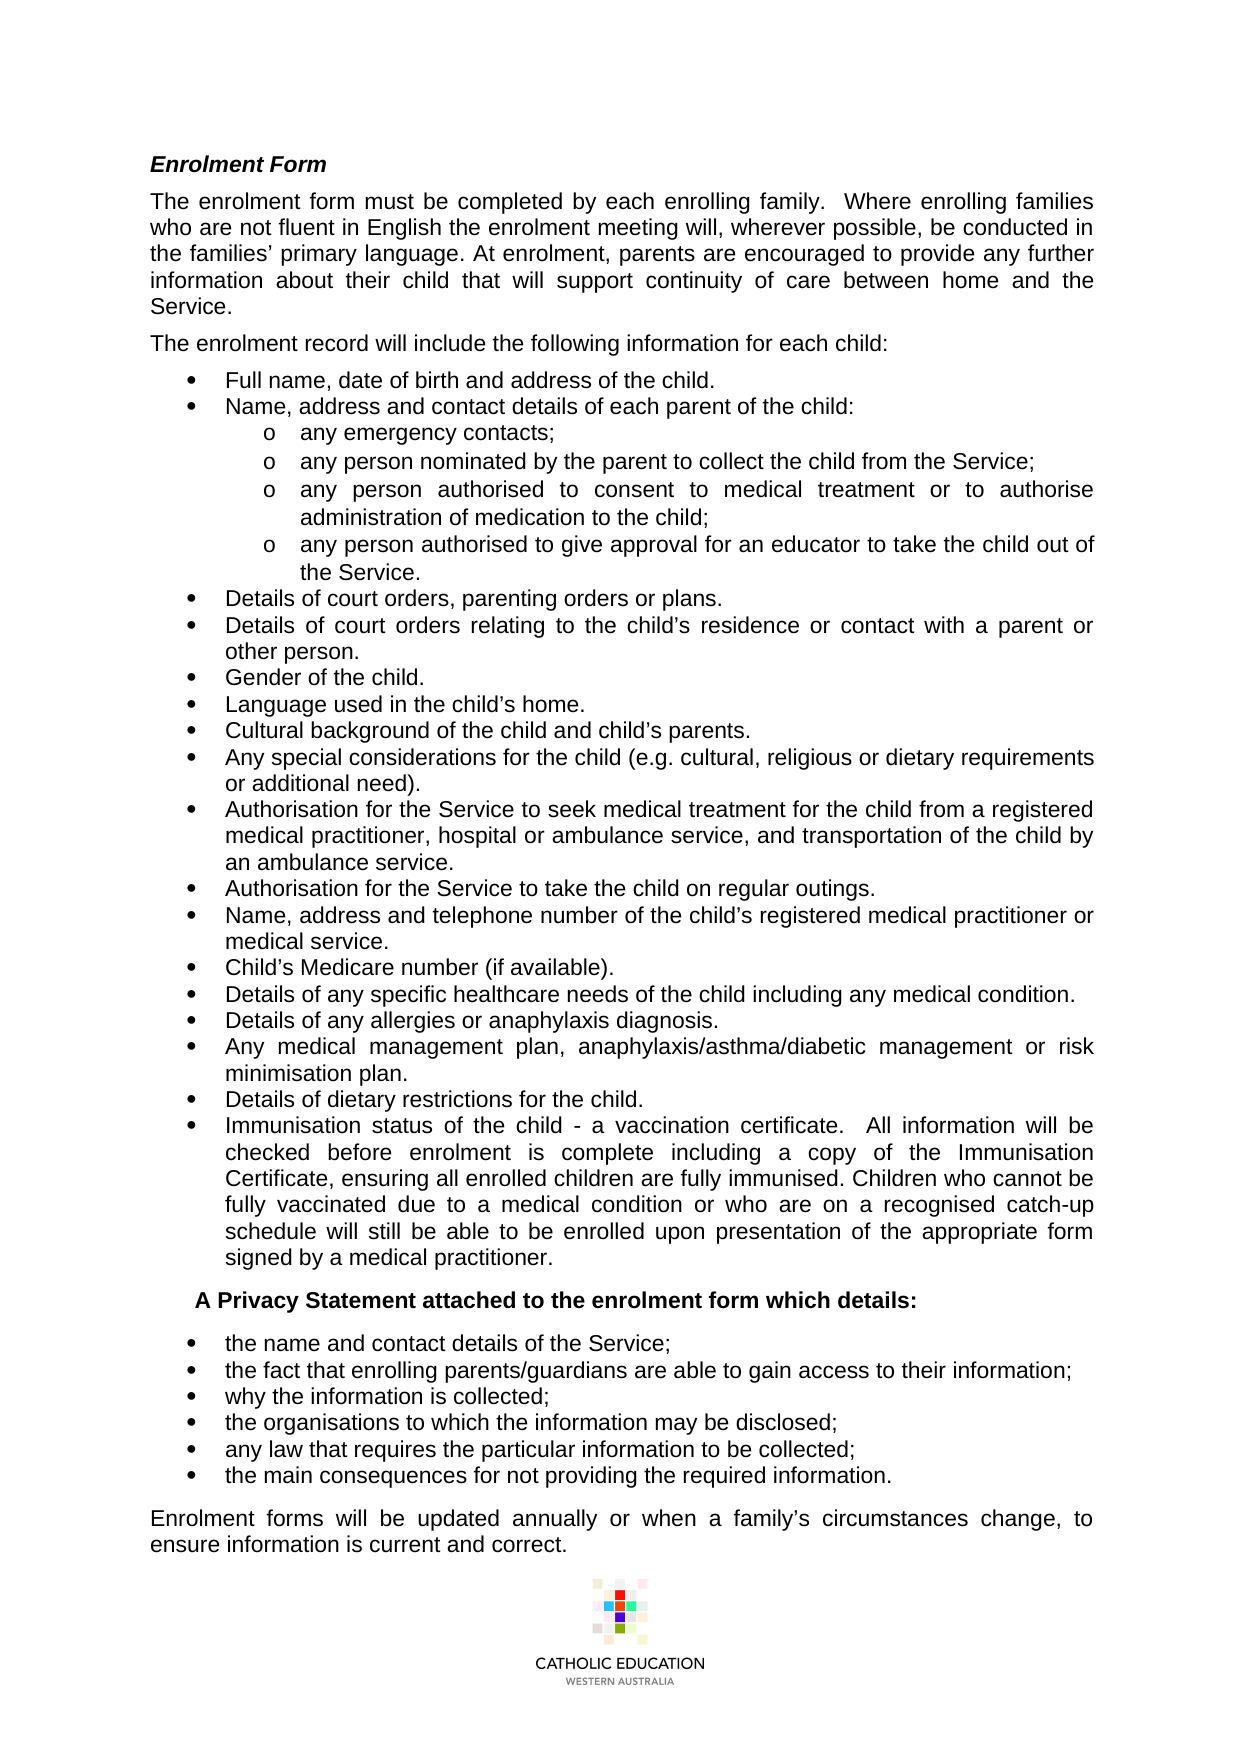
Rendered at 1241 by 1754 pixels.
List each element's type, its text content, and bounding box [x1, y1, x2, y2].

list Name, address and contact details of each parent of the child: [187, 393, 1095, 419]
list any person nominated by the parent to collect the child from the Service; [262, 448, 1095, 476]
list Language used in the child’s home. [187, 691, 1095, 717]
text The enrolment form must be completed by each enrolling family. Where enrolling families who are not fluent in English the enrolment meeting will, wherever possible, be conducted in the families’ primary language. At enrolment, parents are encouraged to provide any further information about their child that will support continuity of care between home and the Service. [150, 188, 1095, 319]
list any person authorised to give approval for an educator to take the child out of the Service. [262, 531, 1095, 585]
list the organisations to which the information may be disclosed; [187, 1409, 1095, 1436]
list Details of any specific healthcare needs of the child including any medical condition. [187, 981, 1095, 1007]
list Gender of the child. [187, 664, 1095, 691]
list Immunisation status of the child - a vaccination certificate. All information will be checked before enrolment is complete including a copy of the Immunisation Certificate, ensuring all enrolled children are fully immunised. Children who cannot be fully vaccinated due to a medical condition or who are on a recognised catch-up schedule will still be able to be enrolled upon presentation of the appropriate form signed by a medical practitioner. [187, 1112, 1095, 1271]
list Details of court orders relating to the child’s residence or contact with a parent or other person. [187, 612, 1095, 664]
list Any special considerations for the child (e.g. cultural, religious or dietary requirements or additional need). [187, 743, 1095, 796]
list Any medical management plan, anaphylaxis/asthma/diabetic management or risk minimisation plan. [187, 1033, 1095, 1086]
list Authorisation for the Service to take the child on regular outings. [187, 875, 1095, 902]
list any emergency contacts; [262, 419, 1095, 448]
text Enrolment forms will be updated annually or when a family’s circumstances change, to ensure information is current and correct. [150, 1505, 1095, 1558]
picture [536, 1579, 704, 1685]
text Enrolment Form [150, 150, 1095, 177]
text The enrolment record will include the following information for each child: [150, 330, 1095, 356]
list the fact that enrolling parents/guardians are able to gain access to their information; [187, 1357, 1095, 1383]
list Child’s Medicare number (if available). [187, 954, 1095, 981]
list the main consequences for not providing the required information. [187, 1462, 1095, 1488]
list Details of court orders, parenting orders or plans. [187, 585, 1095, 612]
list Authorisation for the Service to seek medical treatment for the child from a registered medical practitioner, hospital or ambulance service, and transportation of the child by an ambulance service. [187, 796, 1095, 875]
list Details of any allergies or anaphylaxis diagnosis. [187, 1007, 1095, 1033]
list Details of dietary restrictions for the child. [187, 1086, 1095, 1112]
list any person authorised to consent to medical treatment or to authorise administration of medication to the child; [262, 476, 1095, 531]
list Cultural background of the child and child’s parents. [187, 717, 1095, 743]
list A Privacy Statement attached to the enrolment form which details: [194, 1287, 1095, 1313]
list Full name, date of birth and address of the child. [187, 367, 1095, 393]
list any law that requires the particular information to be collected; [187, 1436, 1095, 1462]
list Name, address and telephone number of the child’s registered medical practitioner or medical service. [187, 902, 1095, 954]
list the name and contact details of the Service; [187, 1330, 1095, 1357]
list why the information is collected; [187, 1383, 1095, 1409]
